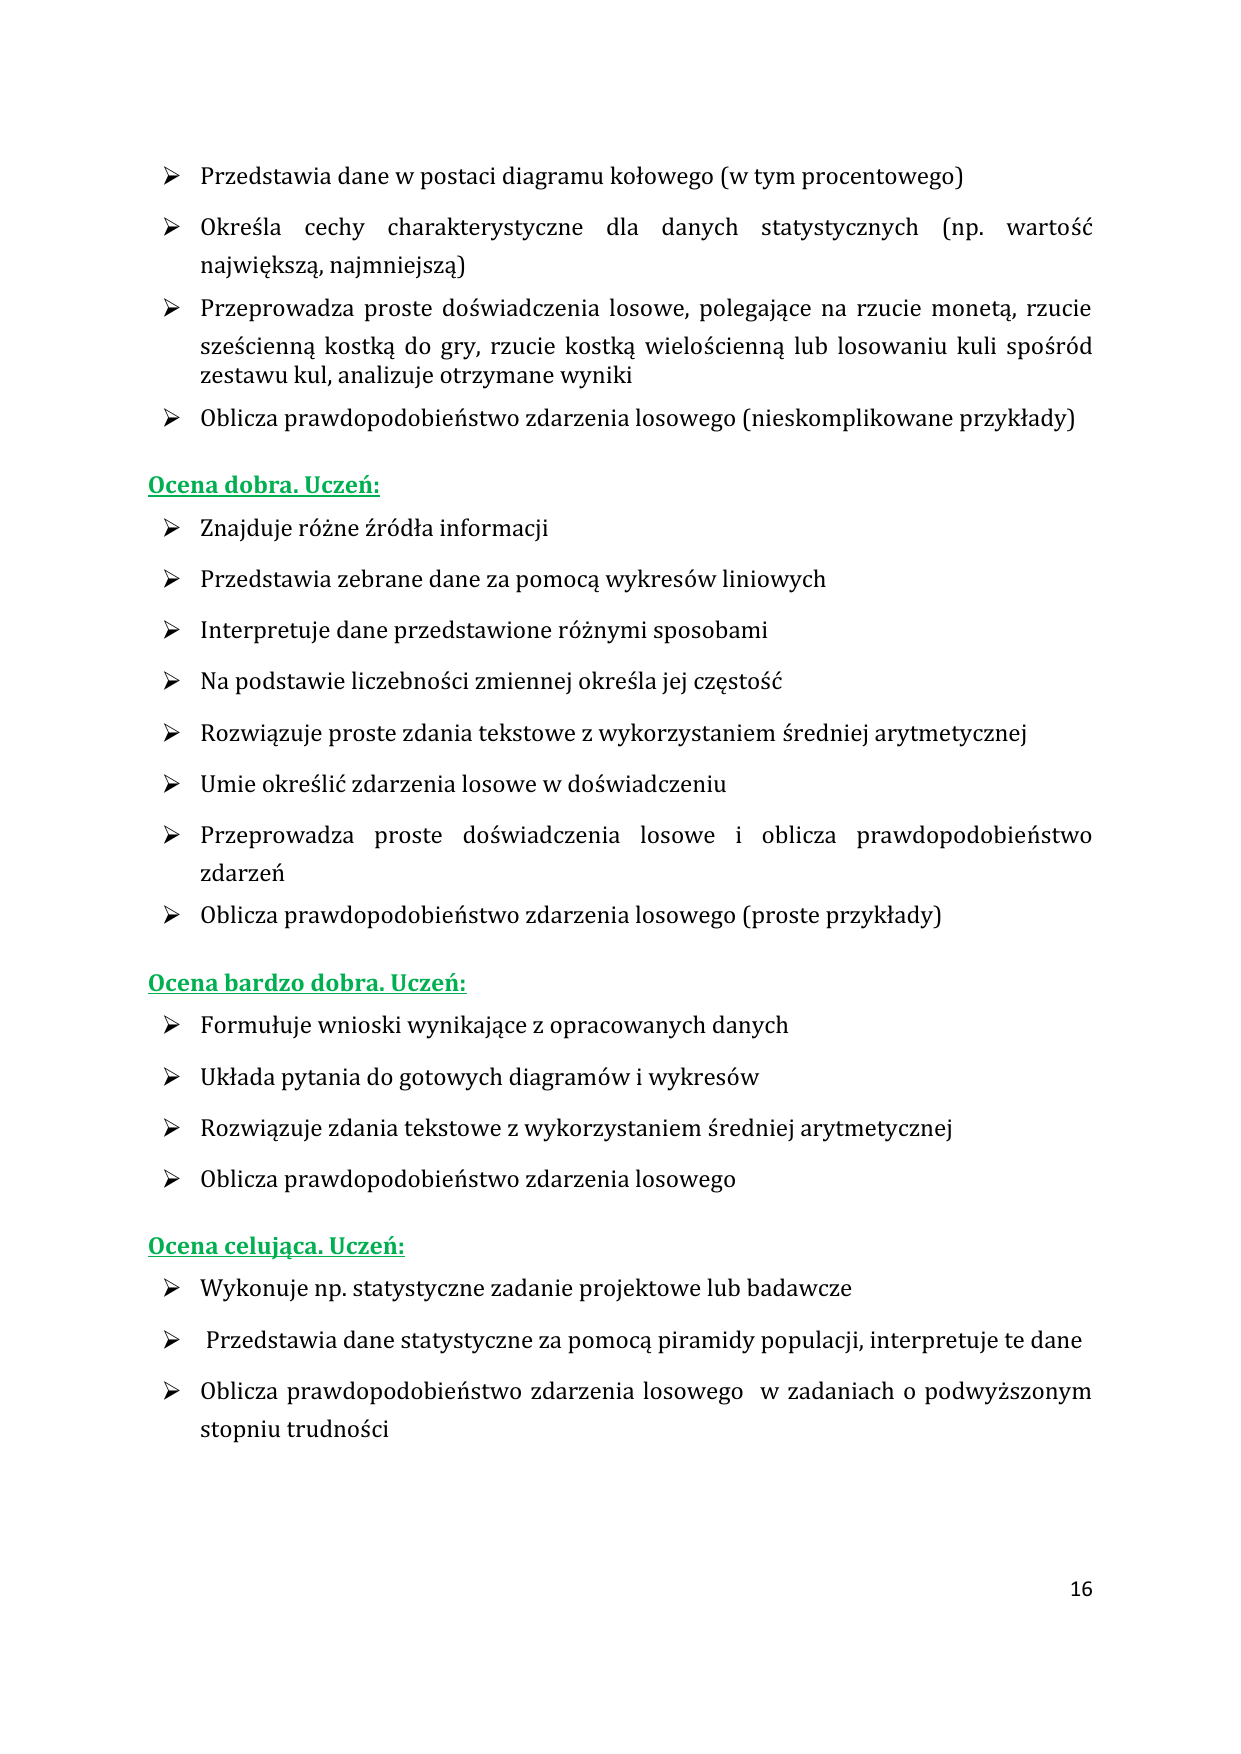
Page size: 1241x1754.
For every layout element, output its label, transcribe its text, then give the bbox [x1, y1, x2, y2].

text Ocena celująca. Uczeń: [148, 1231, 1093, 1260]
list Przedstawia zebrane dane za pomocą wykresów liniowych [162, 550, 1093, 601]
text Ocena bardzo dobra. Uczeń: [148, 967, 1093, 997]
text Ocena dobra. Uczeń: [148, 470, 1093, 499]
list Określa cechy charakterystyczne dla danych statystycznych (np. wartość największą, najmniejszą) [162, 199, 1093, 279]
list Rozwiązuje proste zdania tekstowe z wykorzystaniem średniej arytmetycznej [162, 704, 1093, 755]
list Przedstawia dane statystyczne za pomocą piramidy populacji, interpretuje te dane [162, 1311, 1093, 1362]
list Oblicza prawdopodobieństwo zdarzenia losowego (nieskomplikowane przykłady) [162, 389, 1093, 440]
list Przeprowadza proste doświadczenia losowe, polegające na rzucie monetą, rzucie sześcienną kostką do gry, rzucie kostką wielościenną lub losowaniu kuli spośród zestawu kul, analizuje otrzymane wyniki [162, 279, 1093, 389]
list Interpretuje dane przedstawione różnymi sposobami [162, 601, 1093, 653]
list Przeprowadza proste doświadczenia losowe i oblicza prawdopodobieństwo zdarzeń [162, 806, 1093, 887]
list Oblicza prawdopodobieństwo zdarzenia losowego [162, 1151, 1093, 1202]
list Oblicza prawdopodobieństwo zdarzenia losowego w zadaniach o podwyższonym stopniu trudności [162, 1362, 1093, 1443]
list Umie określić zdarzenia losowe w doświadczeniu [162, 755, 1093, 806]
list Przedstawia dane w postaci diagramu kołowego (w tym procentowego) [162, 148, 1093, 199]
list Formułuje wnioski wynikające z opracowanych danych [162, 997, 1093, 1048]
list Na podstawie liczebności zmiennej określa jej częstość [162, 653, 1093, 704]
list Układa pytania do gotowych diagramów i wykresów [162, 1048, 1093, 1099]
list Wykonuje np. statystyczne zadanie projektowe lub badawcze [162, 1260, 1093, 1311]
list Rozwiązuje zdania tekstowe z wykorzystaniem średniej arytmetycznej [162, 1099, 1093, 1151]
list Oblicza prawdopodobieństwo zdarzenia losowego (proste przykłady) [162, 887, 1093, 938]
list Znajduje różne źródła informacji [162, 499, 1093, 550]
